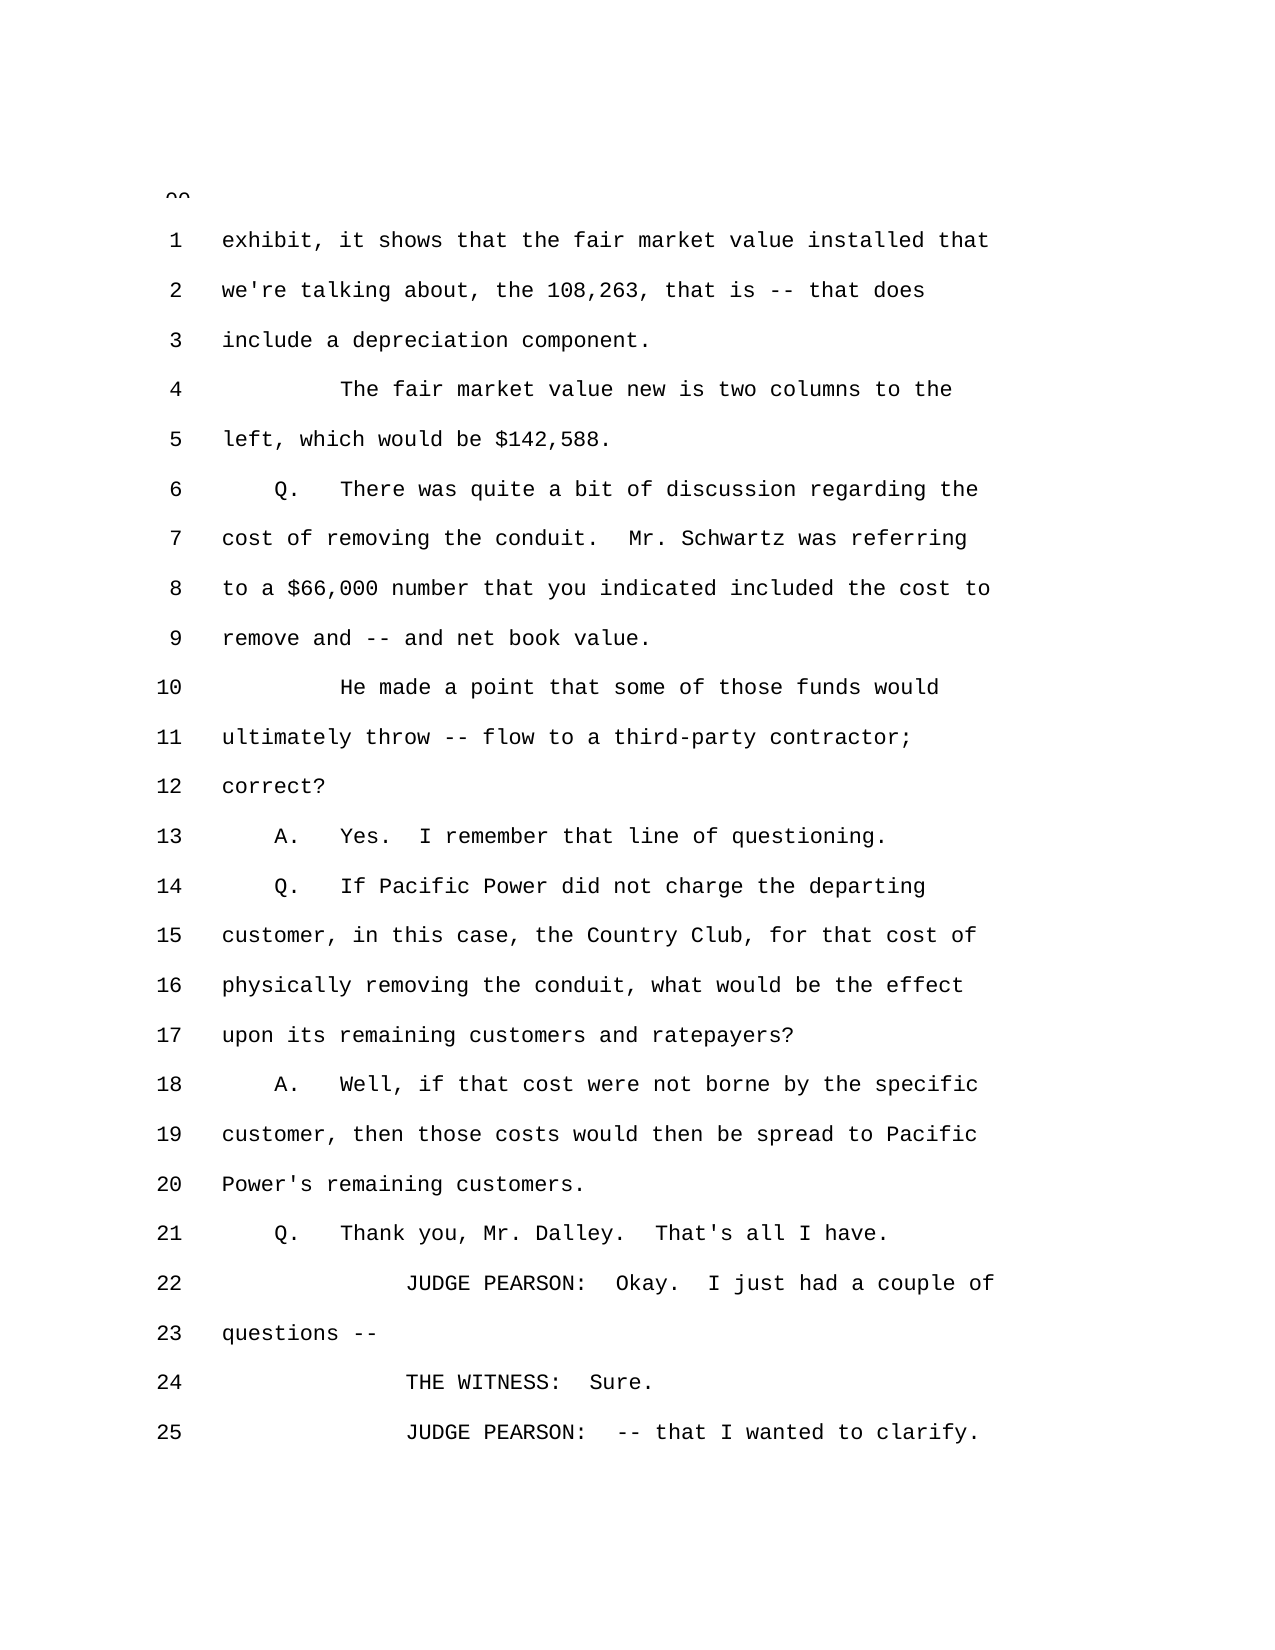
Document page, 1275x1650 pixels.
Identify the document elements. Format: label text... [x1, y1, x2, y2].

list include a depreciation component. [169, 329, 1096, 354]
list JUDGE PEARSON: -- that I wanted to clarify. [156, 1421, 1096, 1446]
list customer, in this case, the Country Club, for that cost of [156, 924, 1096, 949]
list left, which would be $142,588. [169, 428, 1096, 453]
list A. Yes. I remember that line of questioning. [156, 825, 1096, 850]
list A. Well, if that cost were not borne by the specific [156, 1073, 1096, 1098]
list we're talking about, the 108,263, that is -- that does [169, 279, 1096, 304]
list customer, then those costs would then be spread to Pacific [156, 1123, 1096, 1148]
list Power's remaining customers. [156, 1173, 1096, 1197]
list The fair market value new is two columns to the [169, 378, 1096, 403]
list ultimately throw -- flow to a third-party contractor; [156, 726, 1096, 751]
list Q. There was quite a bit of discussion regarding the [169, 478, 1096, 502]
list Q. Thank you, Mr. Dalley. That's all I have. [156, 1222, 1096, 1247]
list THE WITNESS: Sure. [156, 1371, 1096, 1396]
list exhibit, it shows that the fair market value installed that [169, 229, 1096, 254]
list to a $66,000 number that you indicated included the cost to [169, 577, 1096, 602]
list questions -- [156, 1322, 1096, 1346]
list JUDGE PEARSON: Okay. I just had a couple of [156, 1272, 1096, 1297]
list upon its remaining customers and ratepayers? [156, 1024, 1096, 1048]
list He made a point that some of those funds would [156, 676, 1096, 701]
list Q. If Pacific Power did not charge the departing [156, 875, 1096, 899]
list correct? [156, 776, 1096, 800]
list cost of removing the conduit. Mr. Schwartz was referring [169, 527, 1096, 552]
list physically removing the conduit, what would be the effect [156, 974, 1096, 999]
list remove and -- and net book value. [169, 627, 1096, 651]
